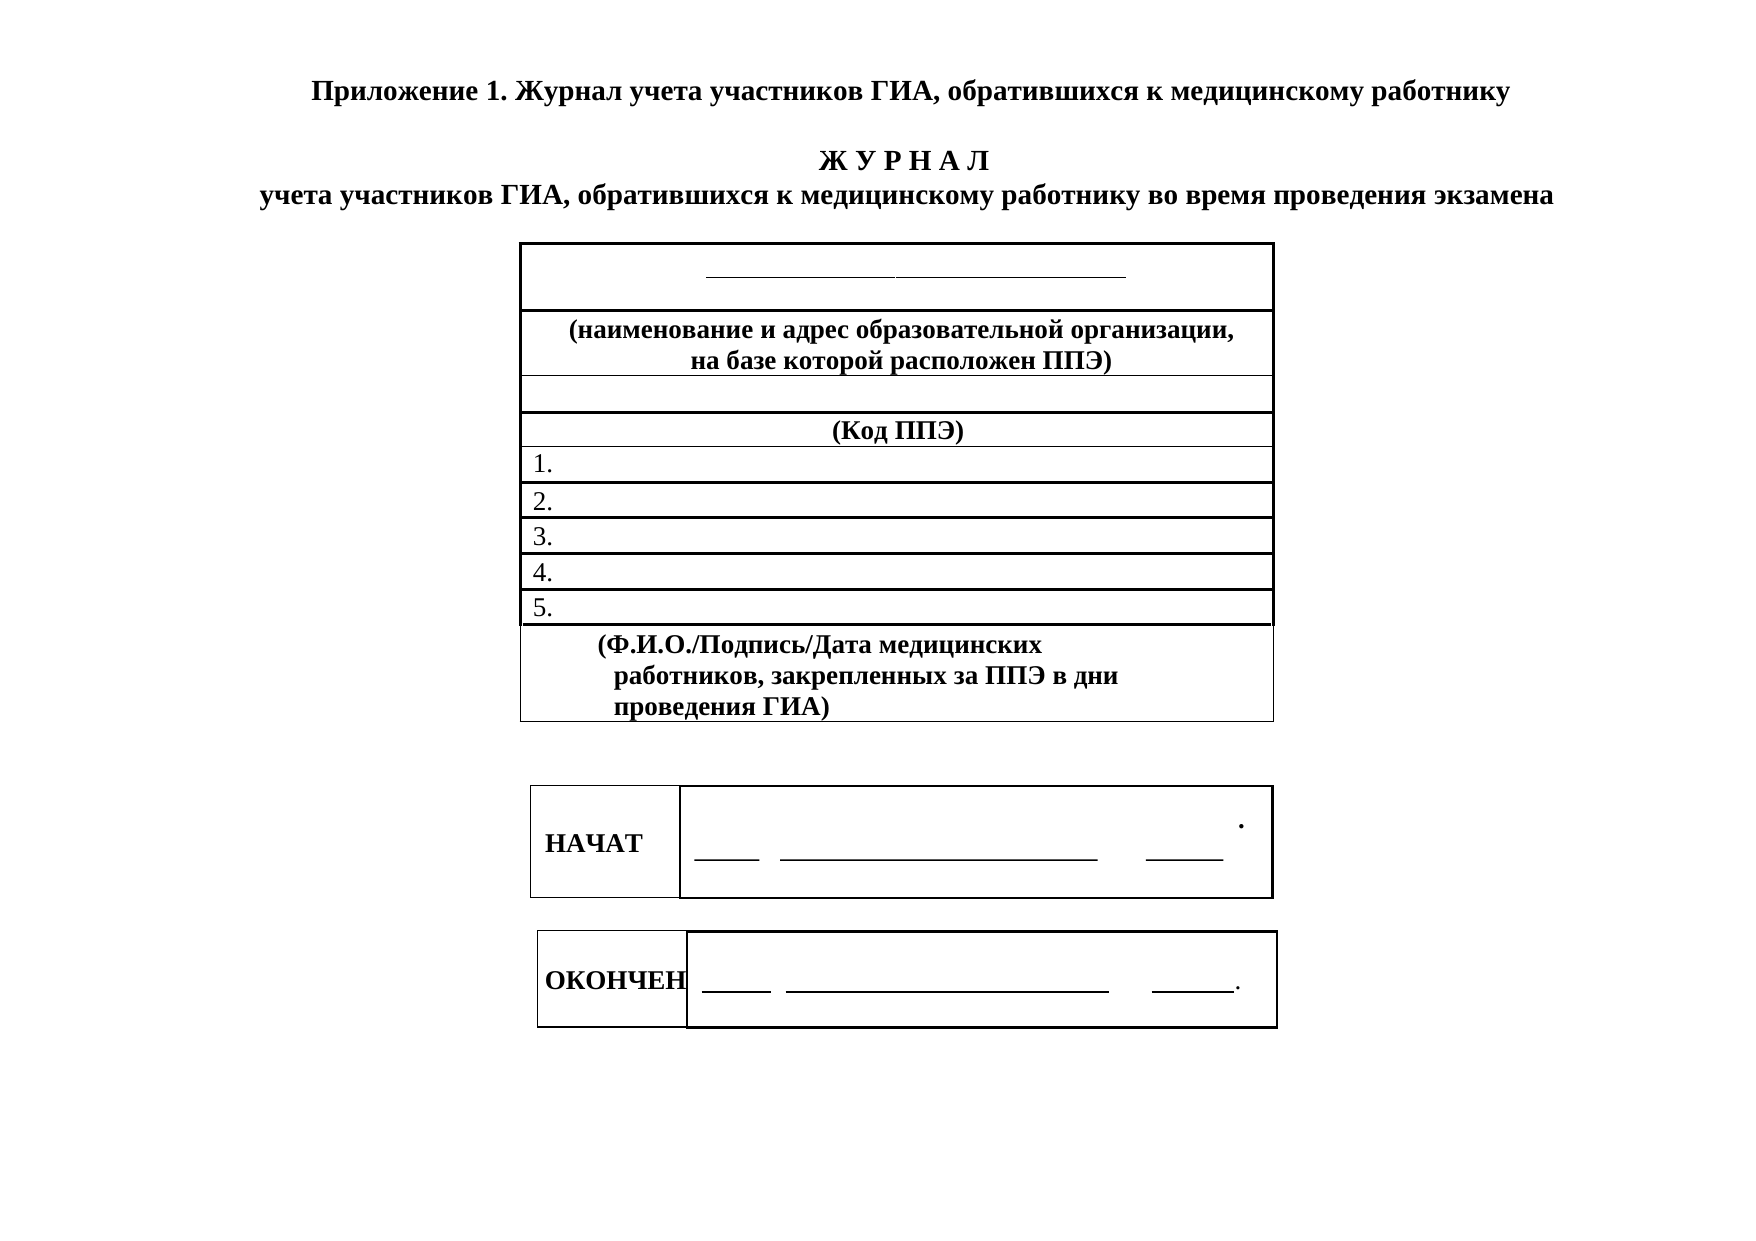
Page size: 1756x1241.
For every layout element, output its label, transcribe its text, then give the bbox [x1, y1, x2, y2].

table_header . [688, 933, 1276, 1026]
subtitle учета участников ГИА, обратившихся к медицинскому работнику во время проведения экзамена [259, 177, 1554, 211]
subtitle Приложение 1. Журнал учета участников ГИА, обратившихся к медицинскому работнику [259, 73, 1562, 107]
table_cell [522, 376, 1272, 411]
table_header [522, 245, 1272, 309]
table_cell (Код ППЭ) [522, 414, 1272, 446]
table_cell 3. [522, 519, 1272, 552]
table_cell 2. [522, 484, 1272, 516]
table_header НАЧАТ [531, 786, 679, 897]
table_header . [681, 787, 1271, 897]
table_cell (наименование и адрес образовательной организации, на базе которой расположен ППЭ) [522, 312, 1272, 375]
table_cell 5. [522, 591, 1272, 623]
table_cell 1. [522, 447, 1272, 481]
text Ж У Р Н А Л [254, 143, 1554, 177]
table_cell (Ф.И.О./Подпись/Дата медицинских работников, закрепленных за ППЭ в дни проведения ГИА) [521, 623, 1273, 721]
table_header ОКОНЧЕН [538, 931, 686, 1026]
table_cell 4. [522, 555, 1272, 587]
